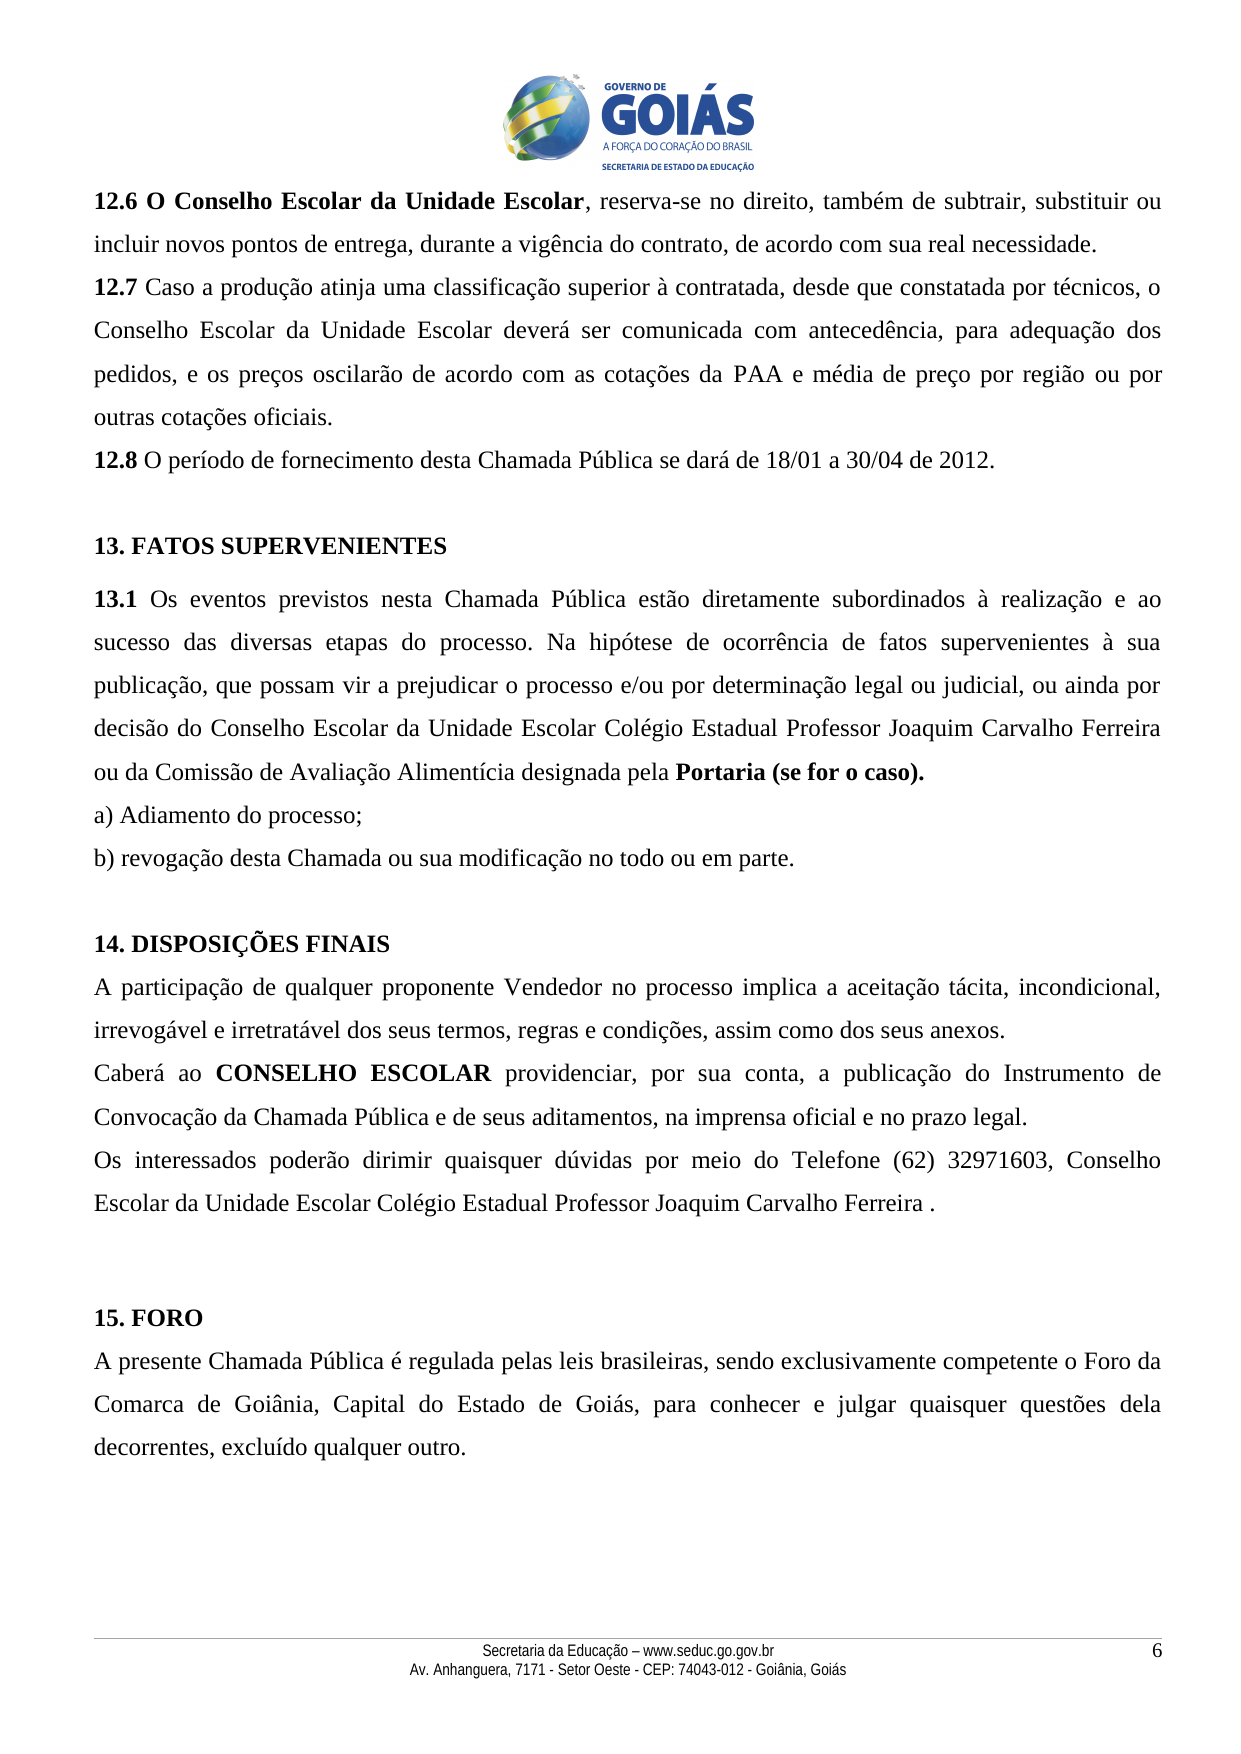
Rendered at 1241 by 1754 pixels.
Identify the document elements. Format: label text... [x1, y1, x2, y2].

text A presente Chamada Pública é regulada pelas leis brasileiras, sendo exclusivamente competente o Foro da Comarca de Goiânia, Capital do Estado de Goiás, para conhecer e julgar quaisquer questões dela decorrentes, excluído qualquer outro. [94, 1346, 1162, 1461]
text A participação de qualquer proponente Vendedor no processo implica a aceitação tácita, incondicional, irrevogável e irretratável dos seus termos, regras e condições, assim como dos seus anexos. [94, 972, 1162, 1044]
text 12.6 O Conselho Escolar da Unidade Escolar, reserva-se no direito, também de subtrair, substituir ou incluir novos pontos de entrega, durante a vigência do contrato, de acordo com sua real necessidade. [94, 186, 1162, 258]
text 13.1 Os eventos previstos nesta Chamada Pública estão diretamente subordinados à realização e ao sucesso das diversas etapas do processo. Na hipótese de ocorrência de fatos supervenientes à sua publicação, que possam vir a prejudicar o processo e/ou por determinação legal ou judicial, ou ainda por decisão do Conselho Escolar da Unidade Escolar Colégio Estadual Professor Joaquim Carvalho Ferreira ou da Comissão de Avaliação Alimentícia designada pela Portaria (se for o caso). [94, 584, 1162, 785]
text Caberá ao CONSELHO ESCOLAR providenciar, por sua conta, a publicação do Instrumento de Convocação da Chamada Pública e de seus aditamentos, na imprensa oficial e no prazo legal. [94, 1058, 1162, 1130]
text b) revogação desta Chamada ou sua modificação no todo ou em parte. [94, 843, 1162, 872]
picture [503, 74, 754, 172]
text 13. FATOS SUPERVENIENTES [94, 531, 1162, 560]
text 12.8 O período de fornecimento desta Chamada Pública se dará de 18/01 a 30/04 de 2012. [94, 445, 1162, 474]
text Os interessados poderão dirimir quaisquer dúvidas por meio do Telefone (62) 32971603, Conselho Escolar da Unidade Escolar Colégio Estadual Professor Joaquim Carvalho Ferreira . [94, 1145, 1162, 1217]
text 14. DISPOSIÇÕES FINAIS [94, 929, 1162, 958]
text a) Adiamento do processo; [94, 800, 1162, 828]
text 15. FORO [94, 1303, 1162, 1332]
text 12.7 Caso a produção atinja uma classificação superior à contratada, desde que constatada por técnicos, o Conselho Escolar da Unidade Escolar deverá ser comunicada com antecedência, para adequação dos pedidos, e os preços oscilarão de acordo com as cotações da PAA e média de preço por região ou por outras cotações oficiais. [94, 272, 1162, 431]
